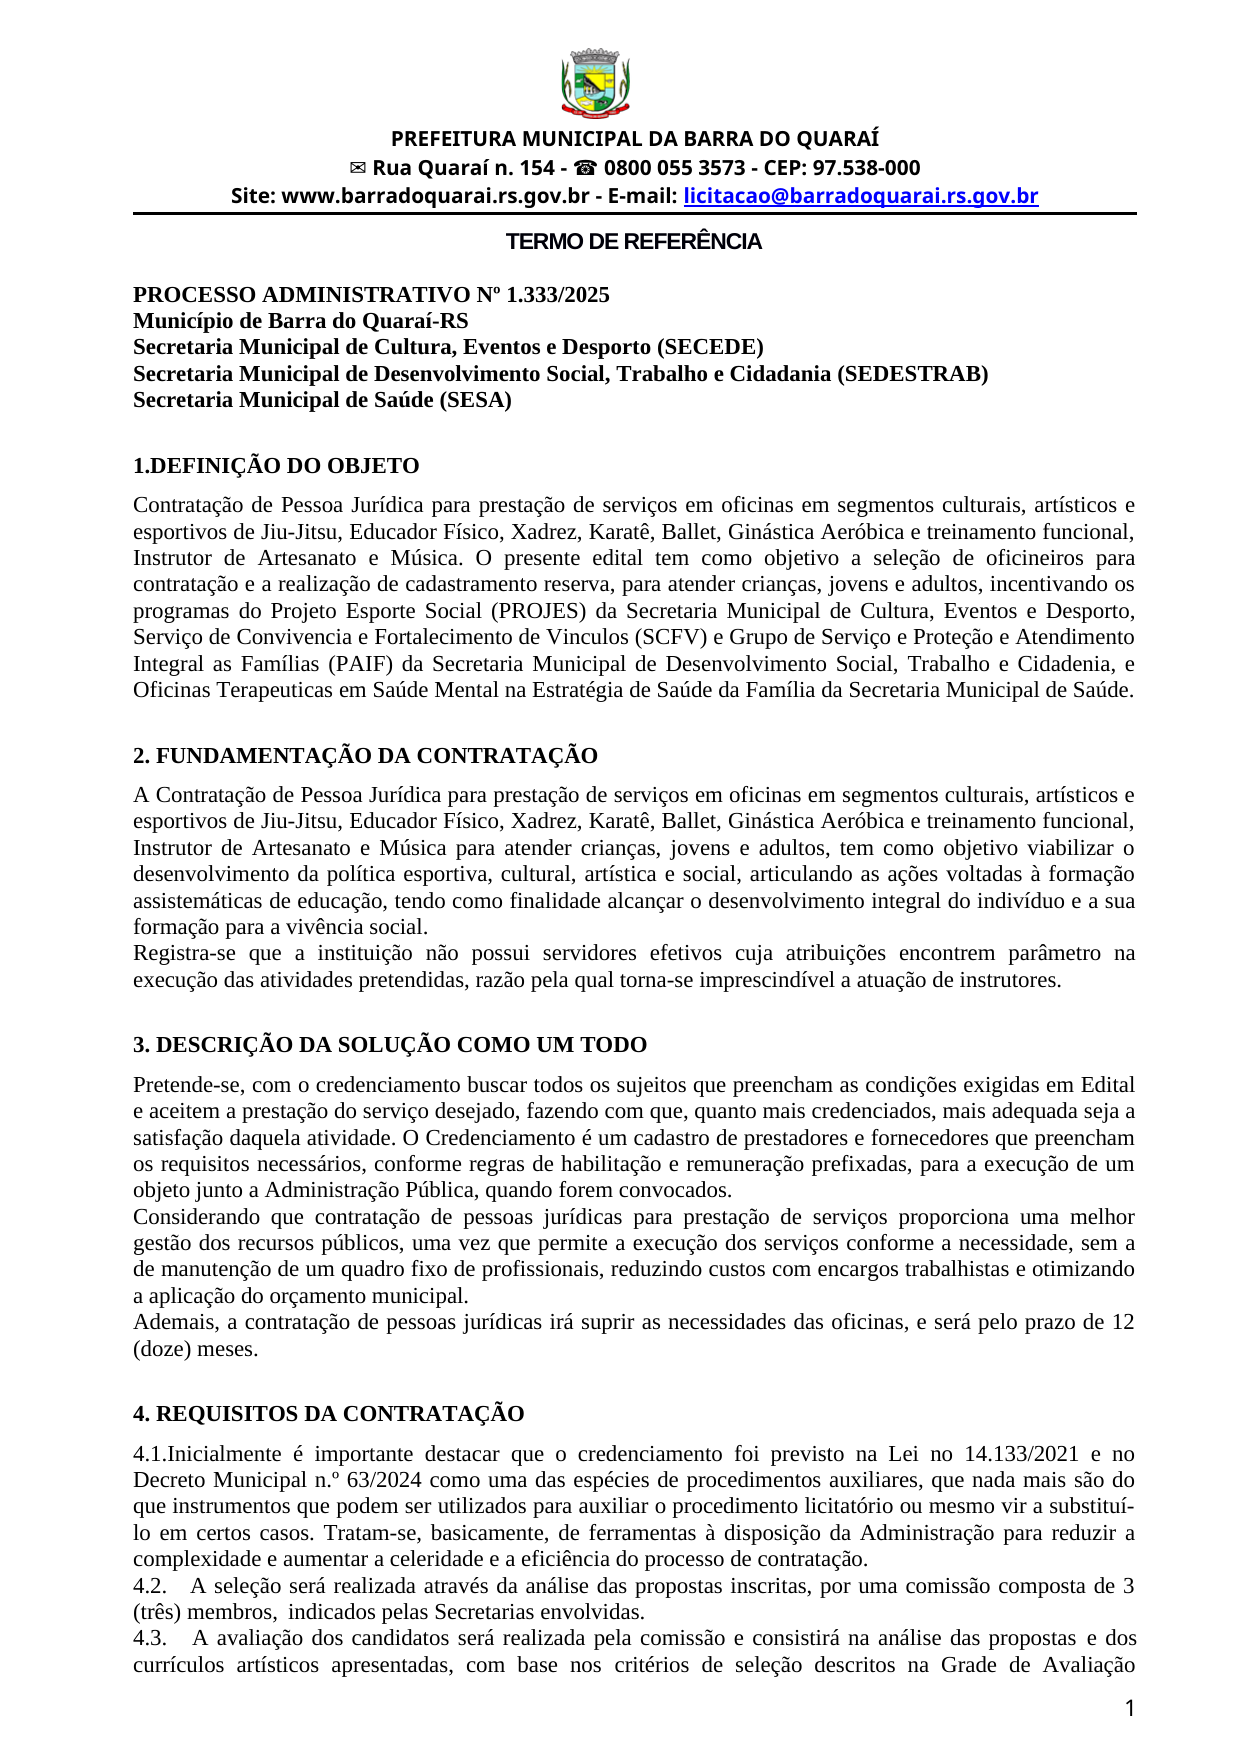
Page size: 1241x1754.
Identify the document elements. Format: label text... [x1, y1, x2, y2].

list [133, 1624, 1137, 1677]
picture [561, 48, 633, 119]
text Considerando que contratação de pessoas jurídicas para prestação de serviços proporciona uma melhor gestão dos recursos públicos, uma vez que permite a execução dos serviços conforme a necessidade, sem a de manutenção de um quadro fixo de profissionais, reduzindo custos com encargos trabalhistas e otimizando a aplicação do orçamento municipal. [133, 1203, 1137, 1308]
text 2. FUNDAMENTAÇÃO DA CONTRATAÇÃO [133, 742, 1137, 768]
text 3. DESCRIÇÃO DA SOLUÇÃO COMO UM TODO [133, 1032, 1137, 1058]
text Registra-se que a instituição não possui servidores efetivos cuja atribuições encontrem parâmetro na execução das atividades pretendidas, razão pela qual torna-se imprescindível a atuação de instrutores. [133, 939, 1137, 992]
text Secretaria Municipal de Cultura, Eventos e Desporto (SECEDE) [133, 333, 1137, 360]
text PROCESSO ADMINISTRATIVO Nº 1.333/2025 [133, 281, 1137, 307]
text 4. REQUISITOS DA CONTRATAÇÃO [133, 1400, 1137, 1427]
text Secretaria Municipal de Saúde (SESA) [133, 386, 1137, 412]
text Ademais, a contratação de pessoas jurídicas irá suprir as necessidades das oficinas, e será pelo prazo de 12 (doze) meses. [133, 1308, 1137, 1361]
text 1.DEFINIÇÃO DO OBJETO [133, 452, 1137, 478]
text Secretaria Municipal de Desenvolvimento Social, Trabalho e Cidadania (SEDESTRAB) [133, 360, 1137, 386]
text Contratação de Pessoa Jurídica para prestação de serviços em oficinas em segmentos culturais, artísticos e esportivos de Jiu-Jitsu, Educador Físico, Xadrez, Karatê, Ballet, Ginástica Aeróbica e treinamento funcional, Instrutor de Artesanato e Música. O presente edital tem como objetivo a seleção de oficineiros para contratação e a realização de cadastramento reserva, para atender crianças, jovens e adultos, incentivando os programas do Projeto Esporte Social (PROJES) da Secretaria Municipal de Cultura, Eventos e Desporto, Serviço de Convivencia e Fortalecimento de Vinculos (SCFV) e Grupo de Serviço e Proteção e Atendimento Integral as Famílias (PAIF) da Secretaria Municipal de Desenvolvimento Social, Trabalho e Cidadenia, e Oficinas Terapeuticas em Saúde Mental na Estratégia de Saúde da Família da Secretaria Municipal de Saúde. [133, 491, 1137, 702]
list A seleção será realizada através da análise das propostas inscritas, por uma comissão composta de 3 (três) membros, indicados pelas Secretarias envolvidas. [133, 1572, 1137, 1624]
text Pretende-se, com o credenciamento buscar todos os sujeitos que preencham as condições exigidas em Edital e aceitem a prestação do serviço desejado, fazendo com que, quanto mais credenciados, mais adequada seja a satisfação daquela atividade. O Credenciamento é um cadastro de prestadores e fornecedores que preencham os requisitos necessários, conforme regras de habilitação e remuneração prefixadas, para a execução de um objeto junto a Administração Pública, quando forem convocados. [133, 1071, 1137, 1203]
text A Contratação de Pessoa Jurídica para prestação de serviços em oficinas em segmentos culturais, artísticos e esportivos de Jiu-Jitsu, Educador Físico, Xadrez, Karatê, Ballet, Ginástica Aeróbica e treinamento funcional, Instrutor de Artesanato e Música para atender crianças, jovens e adultos, tem como objetivo viabilizar o desenvolvimento da política esportiva, cultural, artística e social, articulando as ações voltadas à formação assistemáticas de educação, tendo como finalidade alcançar o desenvolvimento integral do indivíduo e a sua formação para a vivência social. [133, 781, 1137, 939]
text 4.1.Inicialmente é importante destacar que o credenciamento foi previsto na Lei no 14.133/2021 e no Decreto Municipal n.º 63/2024 como uma das espécies de procedimentos auxiliares, que nada mais são do que instrumentos que podem ser utilizados para auxiliar o procedimento licitatório ou mesmo vir a substituí-lo em certos casos. Tratam-se, basicamente, de ferramentas à disposição da Administração para reduzir a complexidade e aumentar a celeridade e a eficiência do processo de contratação. [133, 1440, 1137, 1572]
text Município de Barra do Quaraí-RS [133, 307, 1137, 333]
text TERMO DE REFERÊNCIA [192, 228, 1077, 254]
